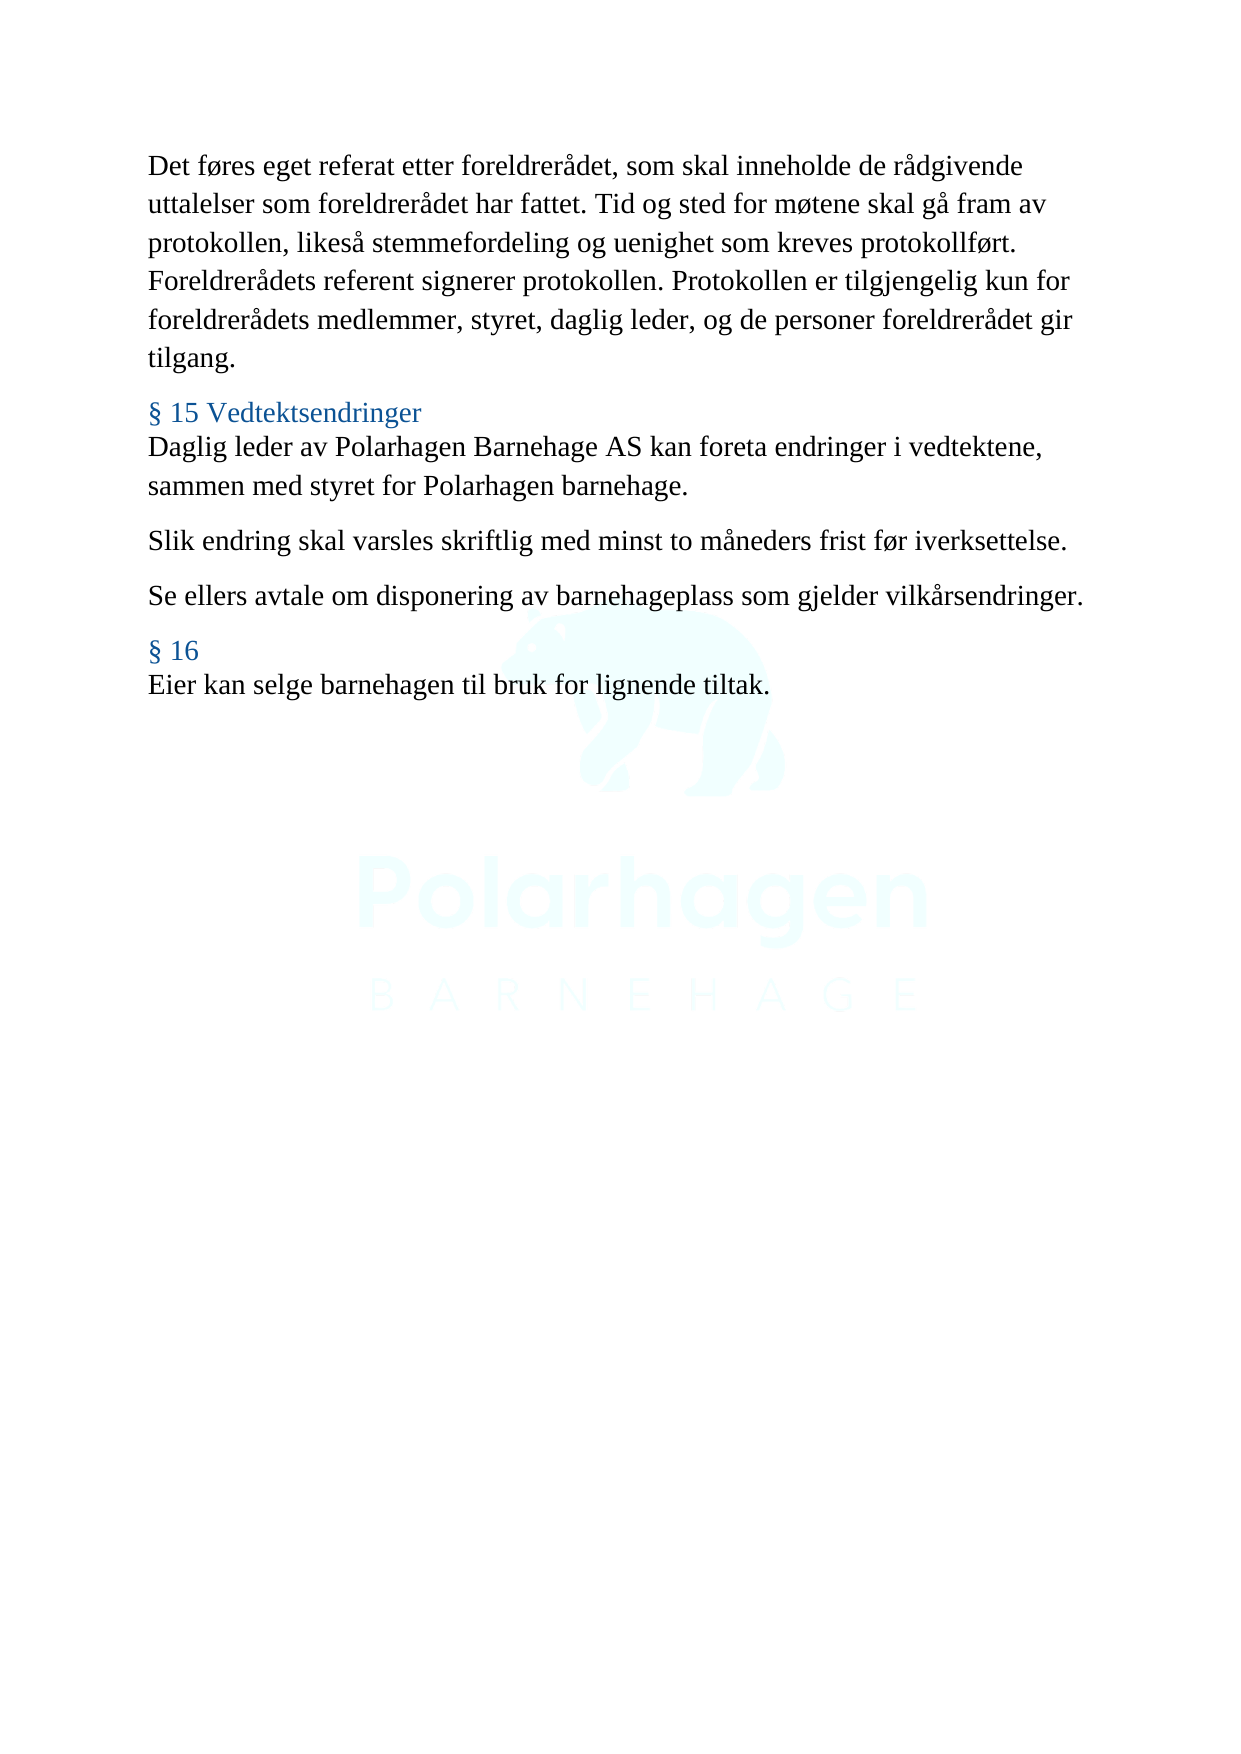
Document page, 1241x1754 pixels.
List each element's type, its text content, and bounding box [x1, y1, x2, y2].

subtitle § 15 Vedtektsendringer [148, 396, 1093, 429]
text Det føres eget referat etter foreldrerådet, som skal inneholde de rådgivende uttalelser som foreldrerådet har fattet. Tid og sted for møtene skal gå fram av protokollen, likeså stemmefordeling og uenighet som kreves protokollført. Foreldrerådets referent signerer protokollen. Protokollen er tilgjengelig kun for foreldrerådets medlemmer, styret, daglig leder, og de personer foreldrerådet gir tilgang. [148, 148, 1093, 374]
text Se ellers avtale om disponering av barnehageplass som gjelder vilkårsendringer. [148, 578, 1093, 612]
subtitle § 16 [148, 633, 1093, 667]
text Eier kan selge barnehagen til bruk for lignende tiltak. [148, 667, 1093, 700]
text Slik endring skal varsles skriftlig med minst to måneders frist før iverksettelse. [148, 523, 1093, 556]
text Daglig leder av Polarhagen Barnehage AS kan foreta endringer i vedtektene, sammen med styret for Polarhagen barnehage. [148, 429, 1093, 501]
